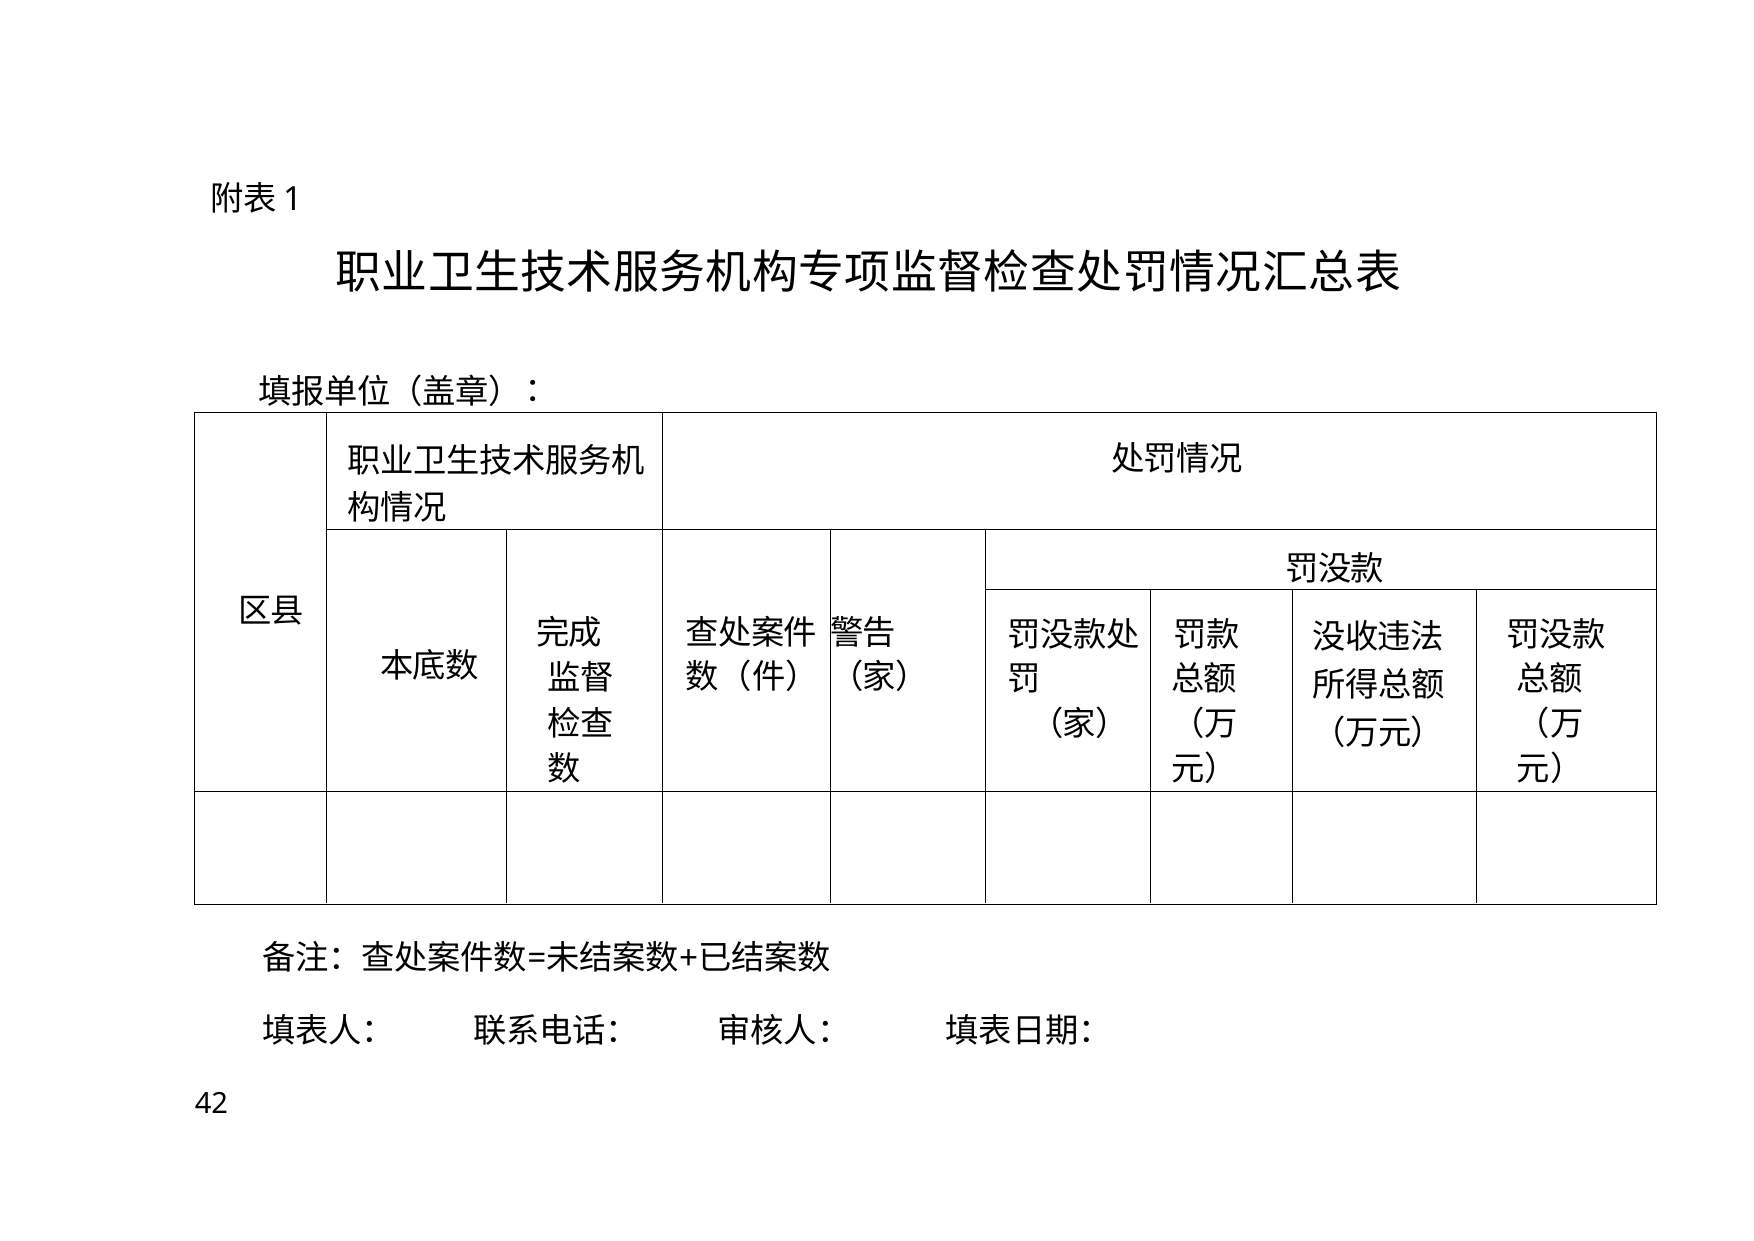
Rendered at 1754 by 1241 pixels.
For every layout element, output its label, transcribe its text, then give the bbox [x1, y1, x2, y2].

table_cell 本底数 [327, 530, 506, 791]
table_cell 罚款总额（万元） [1151, 590, 1292, 791]
text 职业卫生技术服务机构专项监督检查处罚情况汇总表 [194, 241, 1657, 309]
table_cell 完成监督检查数 [507, 530, 662, 791]
table_cell 罚没款处罚 （家） [986, 590, 1150, 791]
table_header 区县 [195, 413, 326, 791]
table_cell [327, 792, 506, 903]
text 备注：查处案件数=未结案数+已结案数 [196, 932, 1657, 978]
text 填表人： 联系电话： 审核人： 填表日期： [196, 1005, 1657, 1052]
table_header 处罚情况 [663, 413, 1656, 529]
table_cell 警告（家） [831, 530, 985, 791]
table_cell 没收违法所得总额（万元） [1293, 590, 1476, 791]
text 附表1 [210, 176, 1657, 224]
table_cell [663, 792, 830, 903]
table_cell [986, 792, 1150, 903]
table_cell [195, 792, 326, 903]
table_cell 罚没款总额（万元） [1477, 590, 1656, 791]
text 填报单位（盖章）： [194, 371, 1657, 412]
table_cell [831, 792, 985, 903]
table_cell 查处案件数（件） [663, 530, 830, 791]
table_header 职业卫生技术服务机构情况 [327, 413, 662, 529]
table_cell [507, 792, 662, 903]
table_cell 罚没款 [986, 530, 1656, 589]
table_cell [1293, 792, 1476, 903]
table_cell [1151, 792, 1292, 903]
table_cell [1477, 792, 1656, 903]
